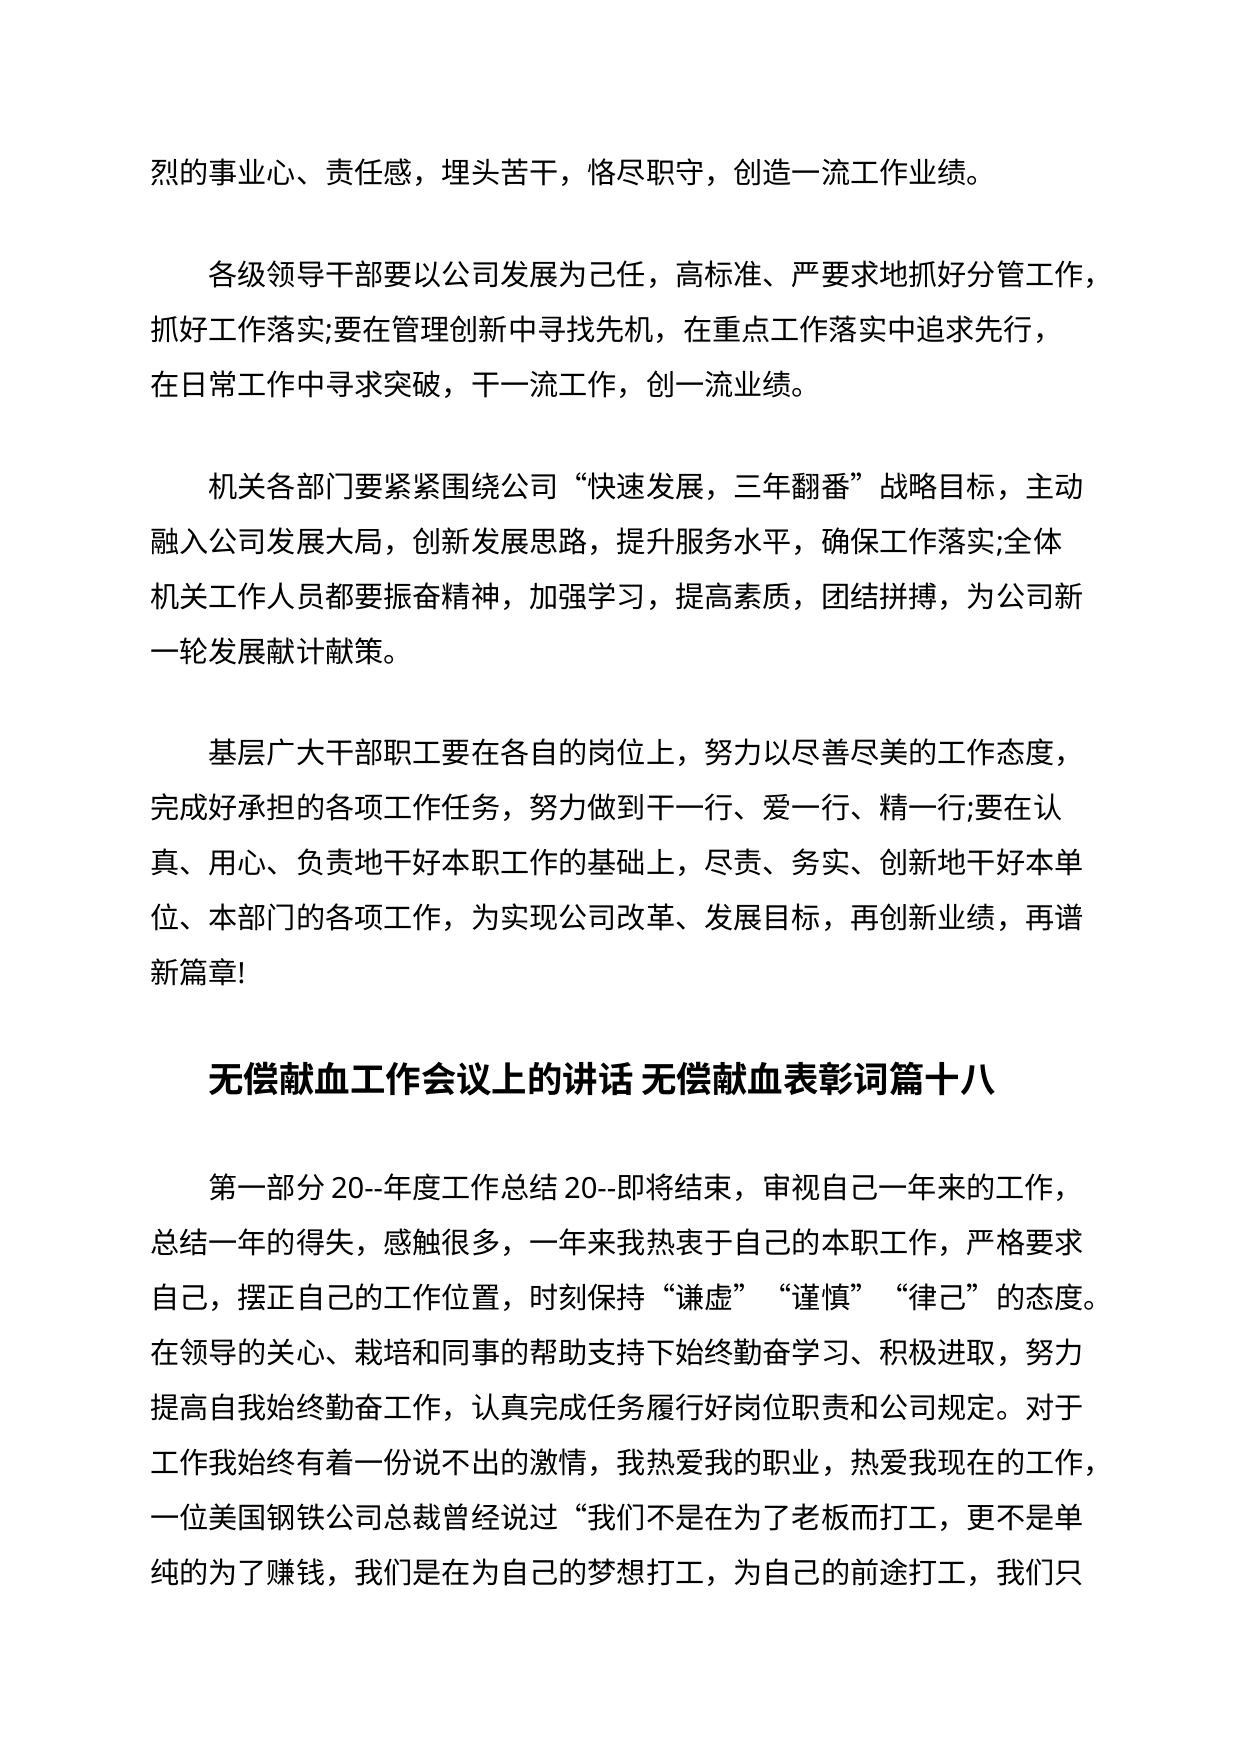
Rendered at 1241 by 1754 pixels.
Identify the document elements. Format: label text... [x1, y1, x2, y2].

text 无偿献血工作会议上的讲话 无偿献血表彰词篇十八 [150, 1052, 1090, 1103]
text 基层广大干部职工要在各自的岗位上，努力以尽善尽美的工作态度，完成好承担的各项工作任务，努力做到干一行、爱一行、精一行;要在认真、用心、负责地干好本职工作的基础上，尽责、务实、创新地干好本单位、本部门的各项工作，为实现公司改革、发展目标，再创新业绩，再谱新篇章! [150, 730, 1090, 992]
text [150, 1165, 1090, 1592]
text 机关各部门要紧紧围绕公司“快速发展，三年翻番”战略目标，主动融入公司发展大局，创新发展思路，提升服务水平，确保工作落实;全体机关工作人员都要振奋精神，加强学习，提高素质，团结拼搏，为公司新一轮发展献计献策。 [150, 463, 1090, 671]
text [150, 150, 1090, 192]
text 各级领导干部要以公司发展为己任，高标准、严要求地抓好分管工作，抓好工作落实;要在管理创新中寻找先机，在重点工作落实中追求先行，在日常工作中寻求突破，干一流工作，创一流业绩。 [150, 252, 1090, 404]
